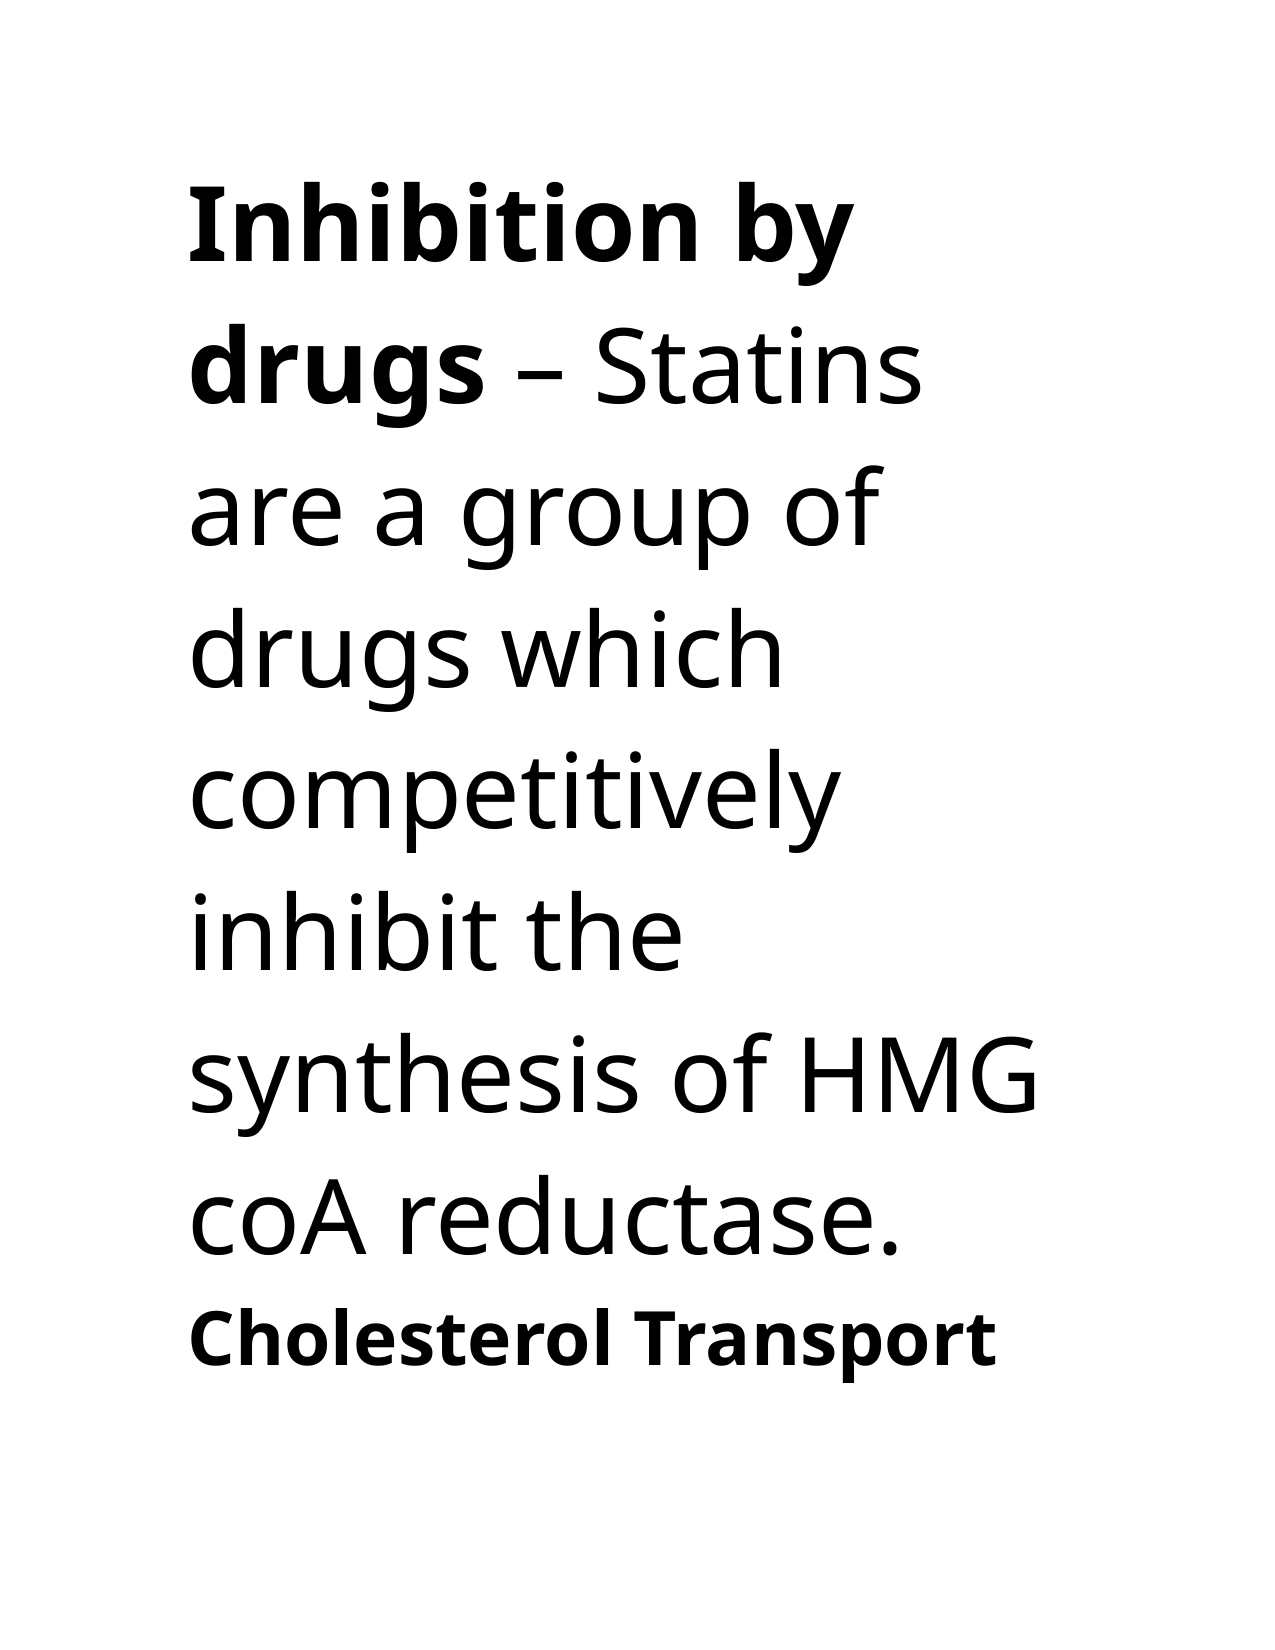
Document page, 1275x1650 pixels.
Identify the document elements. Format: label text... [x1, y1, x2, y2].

text Cholesterol Transport [187, 1285, 1087, 1387]
text Inhibition by drugs – Statins are a group of drugs which competitively inhibit the synthesis of HMG coA reductase. [187, 150, 1087, 1285]
